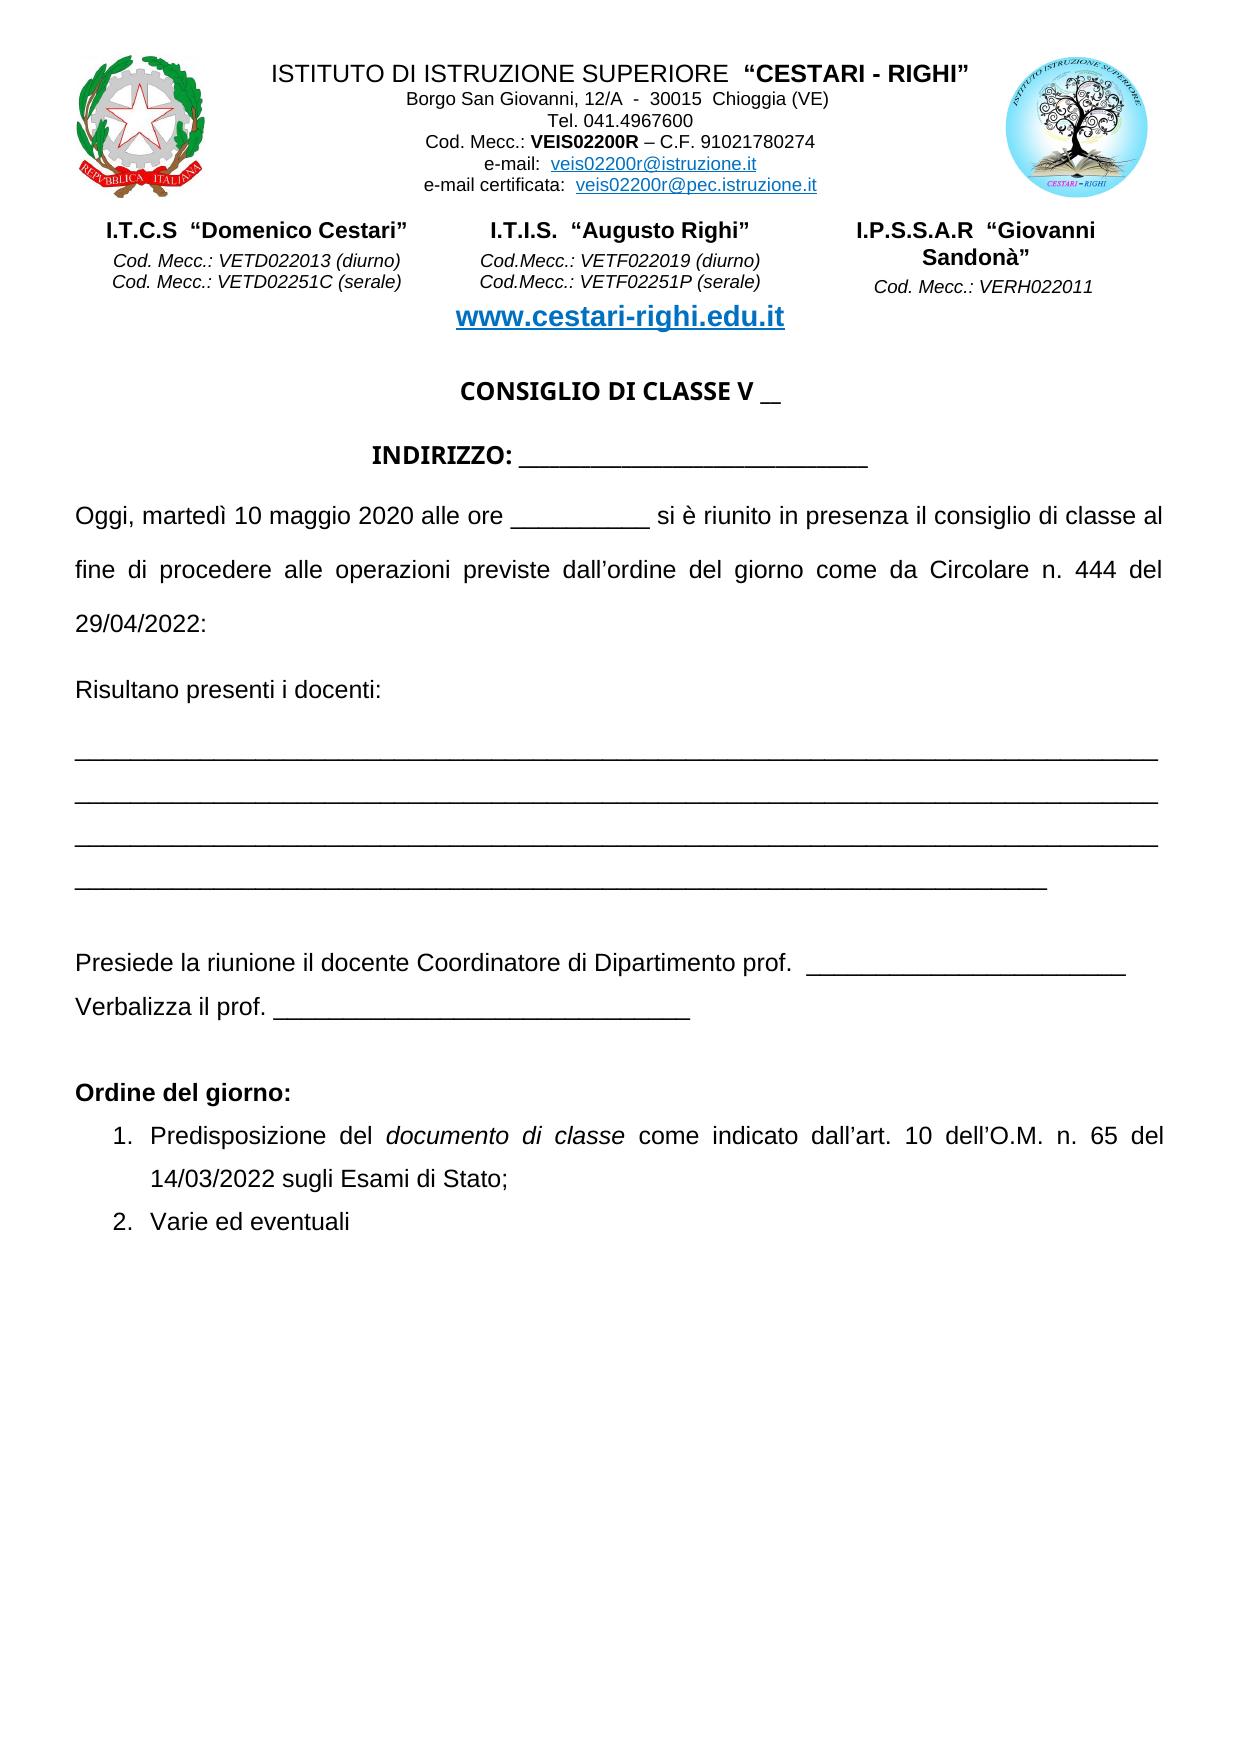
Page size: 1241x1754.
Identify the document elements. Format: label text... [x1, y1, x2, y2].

text ________________________________________________________________________________________________________________________________________________________________________________________________________________________________________________________________________________________________________________ [75, 733, 1165, 891]
text Verbalizza il prof. ______________________________ [75, 991, 1165, 1020]
text Ordine del giorno: [75, 1078, 1165, 1106]
text Risultano presenti i docenti: [75, 675, 1165, 704]
text Presiede la riunione il docente Coordinatore di Dipartimento prof. _______________________ [75, 948, 1165, 977]
text INDIRIZZO: __________________________________ [75, 438, 1165, 472]
text CONSIGLIO DI CLASSE V __ [75, 374, 1165, 408]
list Predisposizione del documento di classe come indicato dall’art. 10 dell’O.M. n. 65 del 14/03/2022 sugli Esami di Stato; [112, 1121, 1165, 1193]
picture [76, 55, 205, 198]
list Varie ed eventuali [112, 1207, 1165, 1236]
text Oggi, martedì 10 maggio 2020 alle ore __________ si è riunito in presenza il consiglio di classe al fine di procedere alle operazioni previste dall’ordine del giorno come da Circolare n. 444 del 29/04/2022: [75, 501, 1165, 645]
picture [1004, 57, 1149, 198]
